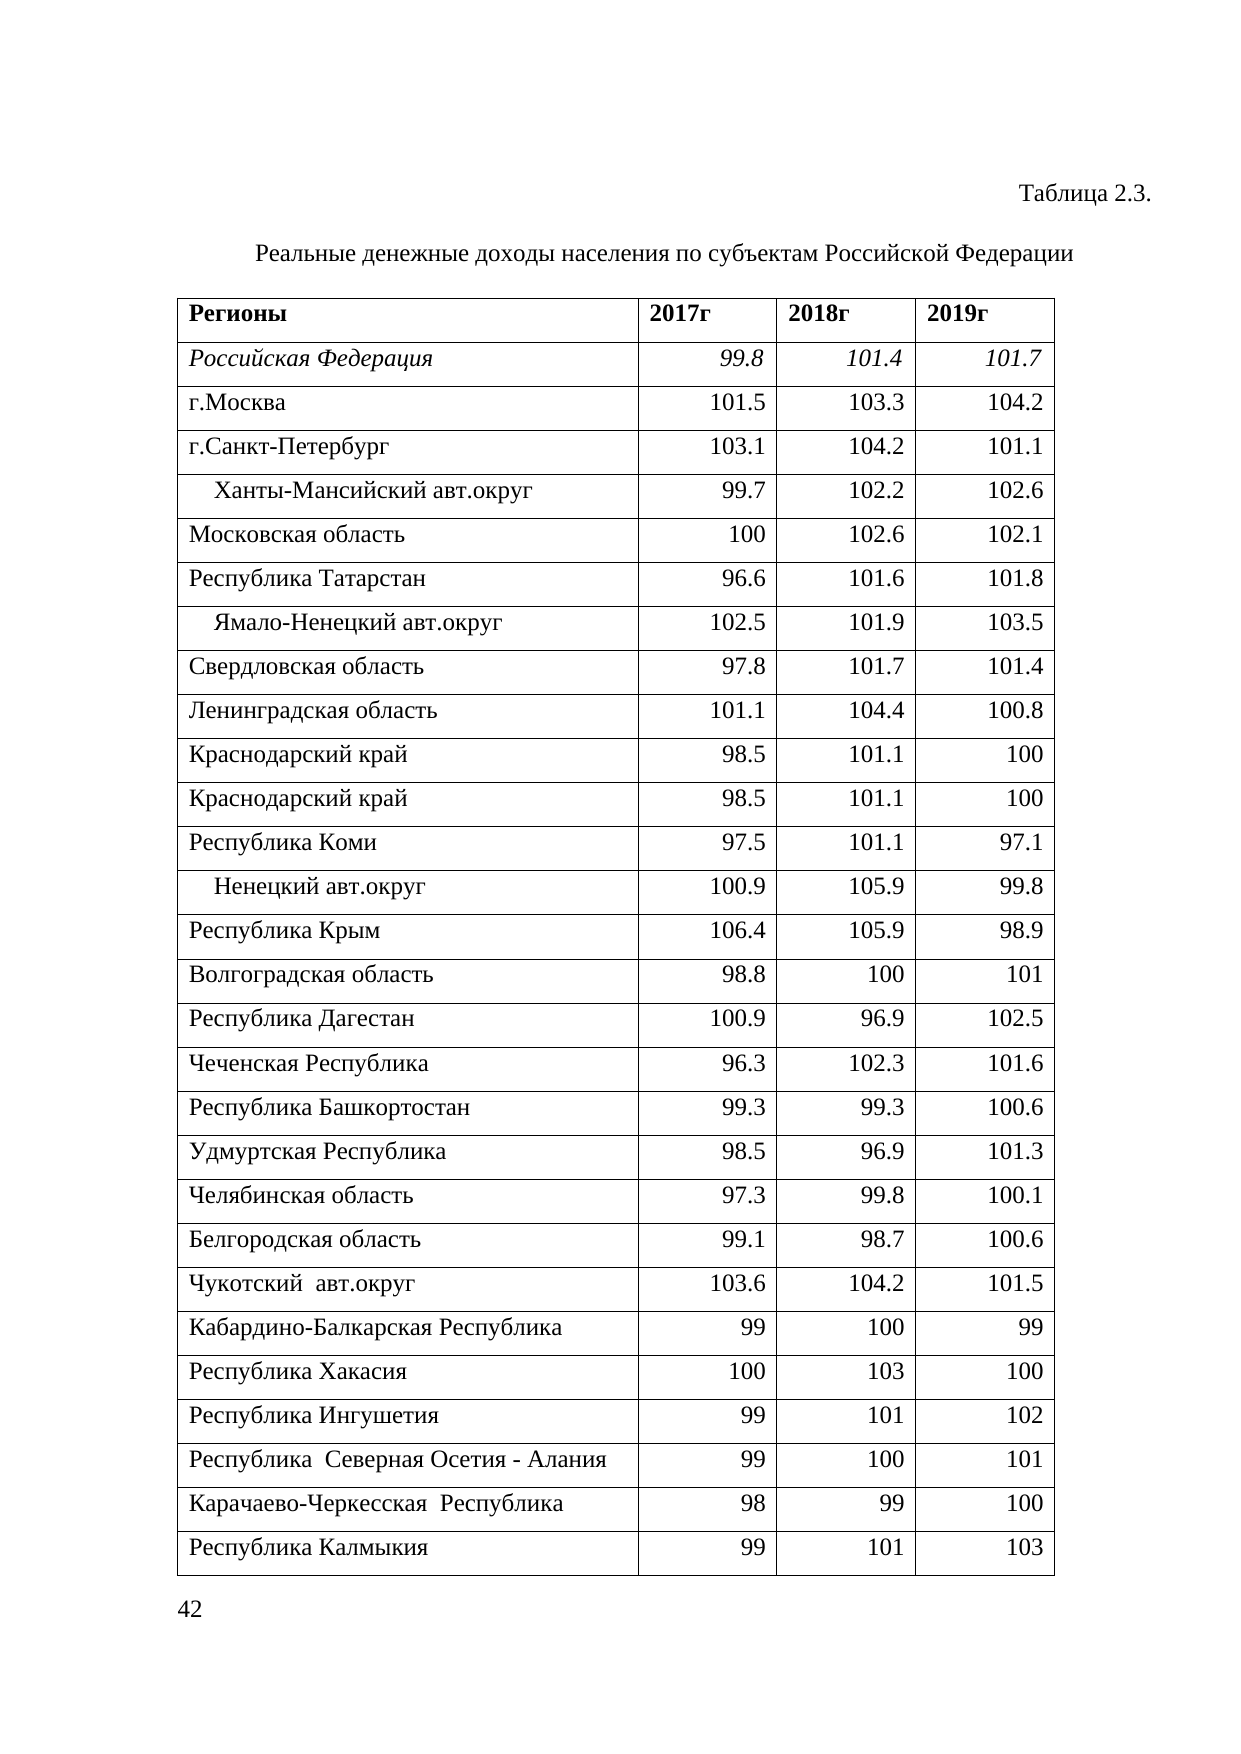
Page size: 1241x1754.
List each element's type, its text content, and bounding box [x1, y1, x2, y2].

table_cell Чеченская Республика [178, 1048, 638, 1091]
table_cell 104.2 [916, 387, 1054, 430]
table_cell 106.4 [639, 915, 776, 958]
table_cell 99 [639, 1312, 776, 1355]
table_cell 101.8 [916, 563, 1054, 606]
table_cell 99 [916, 1312, 1054, 1355]
table_cell Чукотский авт.округ [178, 1268, 638, 1311]
table_cell 102.6 [916, 475, 1054, 518]
table_cell 101.1 [777, 739, 915, 782]
table_header 2017г [639, 299, 776, 342]
table_cell 101.7 [777, 651, 915, 694]
table_cell 99.8 [639, 343, 776, 386]
table_cell Республика Северная Осетия - Алания [178, 1444, 638, 1487]
table_cell Республика Башкортостан [178, 1092, 638, 1135]
table_cell 101.1 [777, 783, 915, 826]
table_header 2018г [777, 299, 915, 342]
table_cell 100 [916, 1488, 1054, 1531]
table_cell Республика Калмыкия [178, 1532, 638, 1575]
table_cell Ханты-Мансийский авт.округ [178, 475, 638, 518]
table_cell 103 [777, 1356, 915, 1399]
table_cell 99.8 [777, 1180, 915, 1223]
table_cell 101.4 [777, 343, 915, 386]
table_cell 101.1 [639, 695, 776, 738]
table_cell Волгоградская область [178, 960, 638, 1002]
table_cell 99 [777, 1488, 915, 1531]
table_cell 97.3 [639, 1180, 776, 1223]
table_cell г.Санкт-Петербург [178, 431, 638, 474]
table_cell 101 [777, 1400, 915, 1443]
table_cell 100 [639, 1356, 776, 1399]
table_cell 100 [777, 1444, 915, 1487]
table_cell 102.5 [639, 607, 776, 650]
table_cell 100 [639, 519, 776, 562]
table_cell Удмуртская Республика [178, 1136, 638, 1179]
table_cell 99 [639, 1444, 776, 1487]
table_cell 100 [777, 960, 915, 1002]
table_cell 100.6 [916, 1092, 1054, 1135]
table_cell 104.4 [777, 695, 915, 738]
table_cell 102.5 [916, 1004, 1054, 1047]
table_cell 103.3 [777, 387, 915, 430]
table_cell 101.6 [777, 563, 915, 606]
table_cell Ленинградская область [178, 695, 638, 738]
table_cell 101.1 [916, 431, 1054, 474]
table_cell 100 [777, 1312, 915, 1355]
table_cell Республика Ингушетия [178, 1400, 638, 1443]
table_cell 103 [916, 1532, 1054, 1575]
table_cell 101.5 [916, 1268, 1054, 1311]
table_cell 101 [916, 960, 1054, 1002]
table_cell 98.7 [777, 1224, 915, 1267]
table_cell 102.6 [777, 519, 915, 562]
table_cell 104.2 [777, 1268, 915, 1311]
table_cell Московская область [178, 519, 638, 562]
table_cell 96.6 [639, 563, 776, 606]
table_cell 99.7 [639, 475, 776, 518]
table_cell 97.1 [916, 827, 1054, 870]
table_cell 101.1 [777, 827, 915, 870]
table_cell 98.5 [639, 783, 776, 826]
table_cell 102.3 [777, 1048, 915, 1091]
table_cell 100 [916, 1356, 1054, 1399]
table_cell Республика Дагестан [178, 1004, 638, 1047]
table_cell 100.8 [916, 695, 1054, 738]
table_cell Ямало-Ненецкий авт.округ [178, 607, 638, 650]
table_cell Республика Хакасия [178, 1356, 638, 1399]
table_cell Республика Крым [178, 915, 638, 958]
table_cell 98.5 [639, 739, 776, 782]
table_cell 101.5 [639, 387, 776, 430]
table_cell 100.9 [639, 1004, 776, 1047]
table_cell 99.8 [916, 871, 1054, 914]
table_cell Кабардино-Балкарская Республика [178, 1312, 638, 1355]
table_cell 101.3 [916, 1136, 1054, 1179]
table_cell Челябинская область [178, 1180, 638, 1223]
table_cell 102.2 [777, 475, 915, 518]
table_header 2019г [916, 299, 1054, 342]
table_cell 105.9 [777, 871, 915, 914]
table_cell 101.7 [916, 343, 1054, 386]
table_cell Свердловская область [178, 651, 638, 694]
table_header Регионы [178, 299, 638, 342]
table_cell 98.8 [639, 960, 776, 1002]
table_cell 103.6 [639, 1268, 776, 1311]
table_cell Ненецкий авт.округ [178, 871, 638, 914]
table_cell 100.6 [916, 1224, 1054, 1267]
table_cell Республика Татарстан [178, 563, 638, 606]
table_cell 102 [916, 1400, 1054, 1443]
table_cell Краснодарский край [178, 783, 638, 826]
table_cell 105.9 [777, 915, 915, 958]
table_cell 99 [639, 1400, 776, 1443]
text Реальные денежные доходы населения по субъектам Российской Федерации [177, 238, 1152, 266]
table_cell 100.1 [916, 1180, 1054, 1223]
table_cell 101.4 [916, 651, 1054, 694]
table_cell 101 [777, 1532, 915, 1575]
table_cell 103.5 [916, 607, 1054, 650]
table_cell Белгородская область [178, 1224, 638, 1267]
table_cell 102.1 [916, 519, 1054, 562]
table_cell 101.6 [916, 1048, 1054, 1091]
table_cell 97.5 [639, 827, 776, 870]
table_cell 100 [916, 739, 1054, 782]
table_cell 99 [639, 1532, 776, 1575]
table_cell г.Москва [178, 387, 638, 430]
table_cell 100 [916, 783, 1054, 826]
table_cell 97.8 [639, 651, 776, 694]
table_cell 96.9 [777, 1004, 915, 1047]
table_cell 99.3 [639, 1092, 776, 1135]
table_cell 101 [916, 1444, 1054, 1487]
table_cell 99.3 [777, 1092, 915, 1135]
text Таблица 2.3. [177, 178, 1152, 207]
table_cell 98.9 [916, 915, 1054, 958]
table_cell 96.3 [639, 1048, 776, 1091]
table_cell 103.1 [639, 431, 776, 474]
table_cell 98 [639, 1488, 776, 1531]
table_cell 96.9 [777, 1136, 915, 1179]
table_cell 99.1 [639, 1224, 776, 1267]
table_cell 104.2 [777, 431, 915, 474]
table_cell 100.9 [639, 871, 776, 914]
table_cell Карачаево-Черкесская Республика [178, 1488, 638, 1531]
table_cell Российская Федерация [178, 343, 638, 386]
table_cell Республика Коми [178, 827, 638, 870]
table_cell 101.9 [777, 607, 915, 650]
table_cell 98.5 [639, 1136, 776, 1179]
table_cell Краснодарский край [178, 739, 638, 782]
